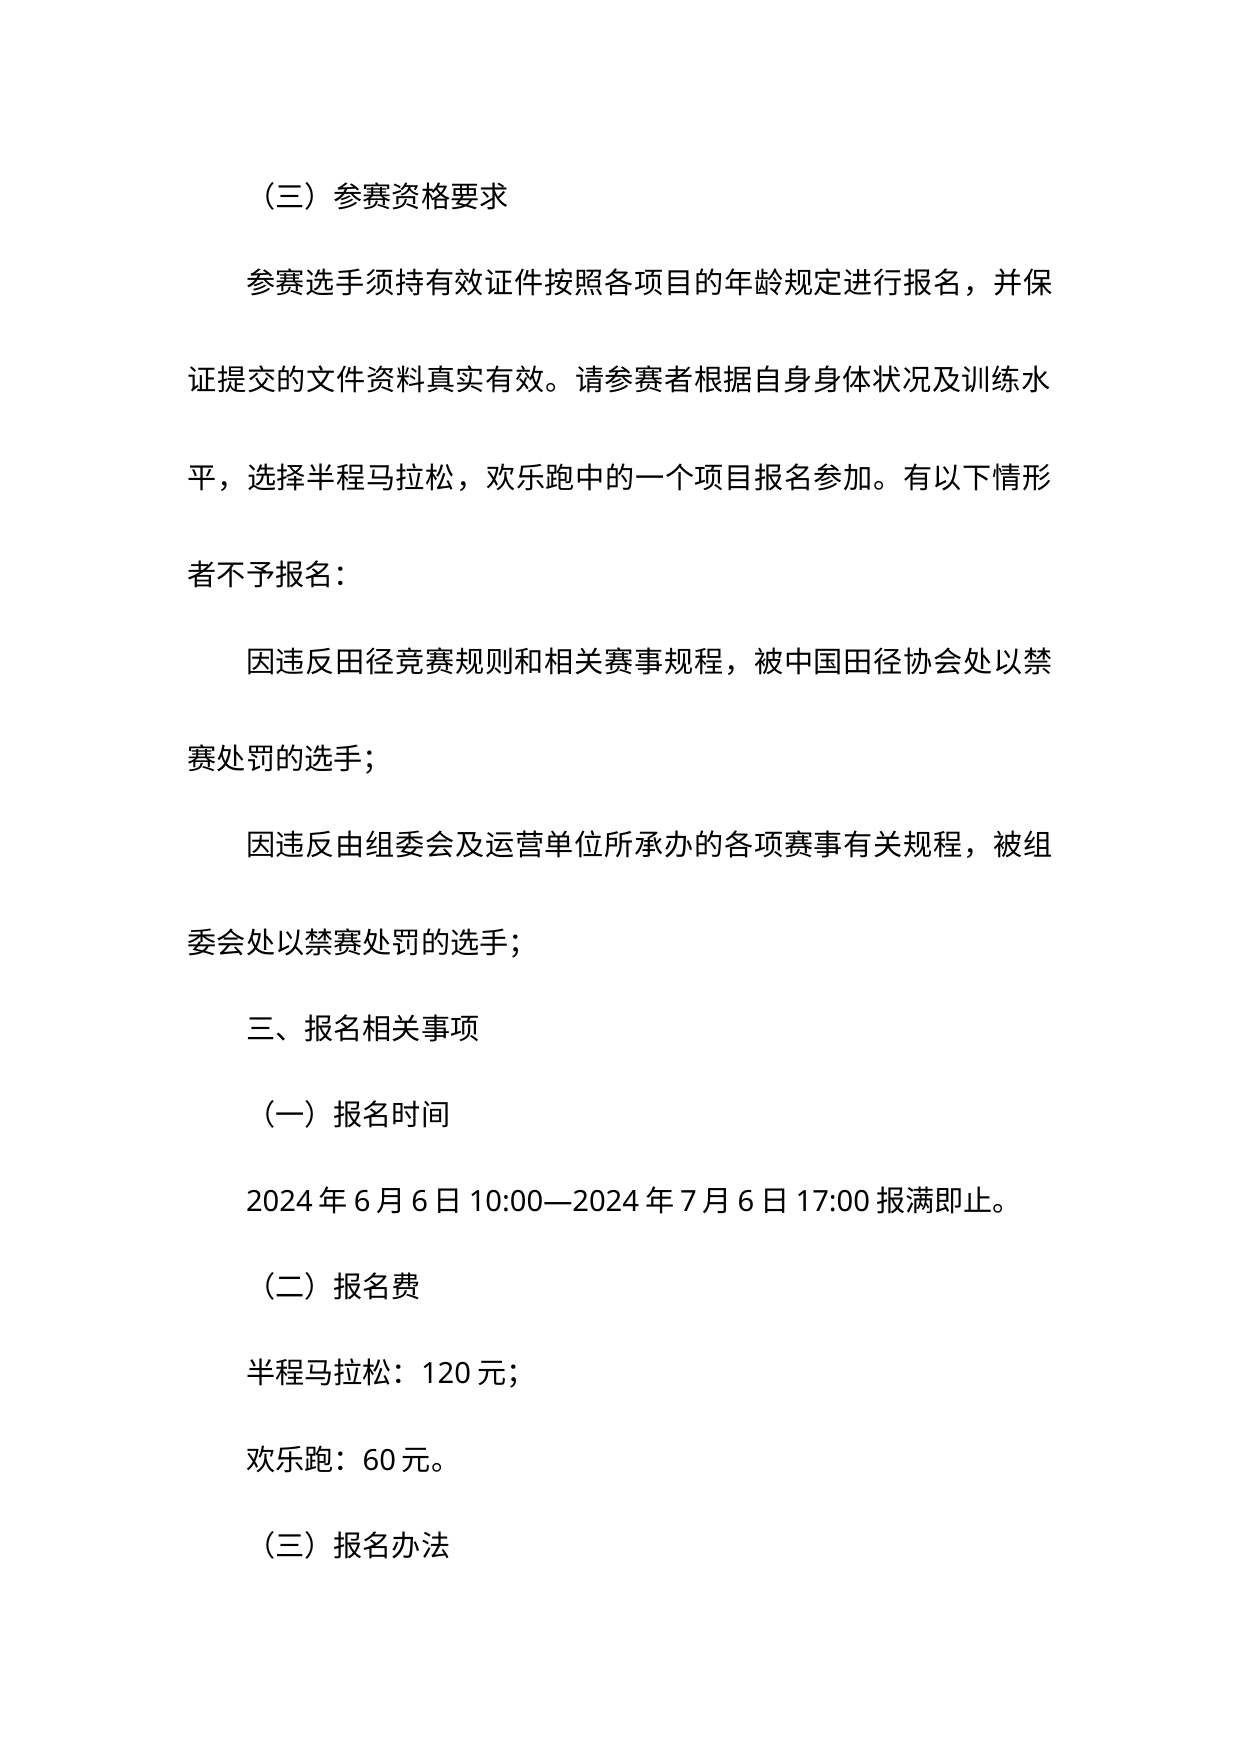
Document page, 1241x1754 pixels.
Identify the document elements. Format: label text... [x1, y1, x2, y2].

text 因违反田径竞赛规则和相关赛事规程，被中国田径协会处以禁赛处罚的选手； [187, 627, 1053, 789]
text （三）参赛资格要求 [187, 162, 1053, 227]
list 报名时间 [187, 1080, 1053, 1145]
list 欢乐跑：60元。 [187, 1425, 1053, 1490]
list 报名办法 [187, 1511, 1053, 1576]
list 报名费 [187, 1252, 1053, 1317]
list 半程马拉松：120元； [187, 1339, 1053, 1404]
list 2024年6月6日10:00—2024年7月6日 17:00报满即止。 [187, 1166, 1053, 1231]
text 参赛选手须持有效证件按照各项目的年龄规定进行报名，并保证提交的文件资料真实有效。请参赛者根据自身身体状况及训练水平，选择半程马拉松，欢乐跑中的一个项目报名参加。有以下情形者不予报名： [187, 248, 1053, 606]
list 报名相关事项 [187, 994, 1053, 1059]
text 因违反由组委会及运营单位所承办的各项赛事有关规程，被组委会处以禁赛处罚的选手； [187, 810, 1053, 973]
